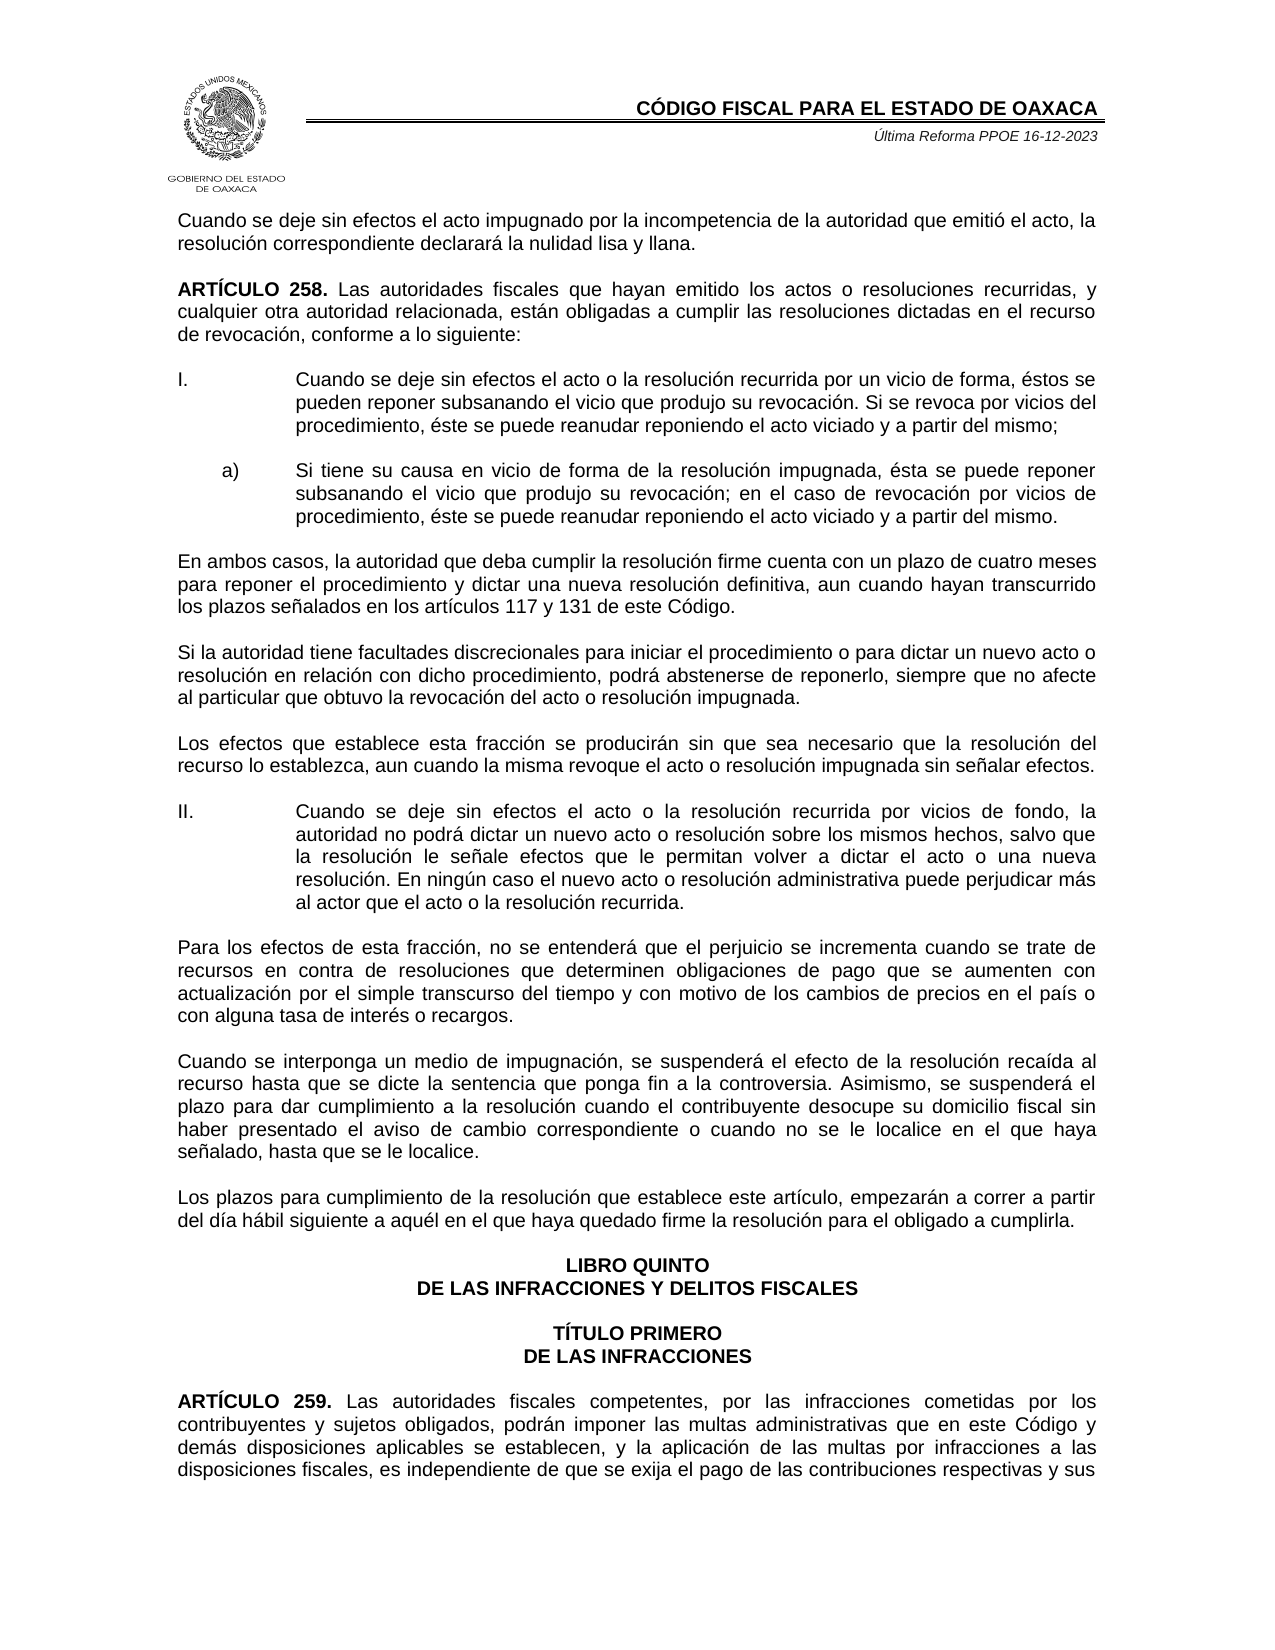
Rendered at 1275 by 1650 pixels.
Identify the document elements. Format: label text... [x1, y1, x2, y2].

list Si tiene su causa en vicio de forma de la resolución impugnada, ésta se puede reponer subsanando el vicio que produjo su revocación; en el caso de revocación por vicios de procedimiento, éste se puede reanudar reponiendo el acto viciado y a partir del mismo. [222, 459, 1098, 527]
text ARTÍCULO 258. Las autoridades fiscales que hayan emitido los actos o resoluciones recurridas, y cualquier otra autoridad relacionada, están obligadas a cumplir las resoluciones dictadas en el recurso de revocación, conforme a lo siguiente: [177, 277, 1098, 346]
picture [165, 73, 288, 195]
text Los plazos para cumplimiento de la resolución que establece este artículo, empezarán a correr a partir del día hábil siguiente a aquél en el que haya quedado firme la resolución para el obligado a cumplirla. [177, 1186, 1098, 1231]
text Si la autoridad tiene facultades discrecionales para iniciar el procedimiento o para dictar un nuevo acto o resolución en relación con dicho procedimiento, podrá abstenerse de reponerlo, siempre que no afecte al particular que obtuvo la revocación del acto o resolución impugnada. [177, 641, 1098, 709]
text Cuando se deje sin efectos el acto impugnado por la incompetencia de la autoridad que emitió el acto, la resolución correspondiente declarará la nulidad lisa y llana. [177, 209, 1098, 255]
text DE LAS INFRACCIONES Y DELITOS FISCALES [177, 1277, 1098, 1299]
text LIBRO QUINTO [177, 1254, 1098, 1277]
text Los efectos que establece esta fracción se producirán sin que sea necesario que la resolución del recurso lo establezca, aun cuando la misma revoque el acto o resolución impugnada sin señalar efectos. [177, 732, 1098, 777]
text TÍTULO PRIMERO [177, 1322, 1098, 1345]
text En ambos casos, la autoridad que deba cumplir la resolución firme cuenta con un plazo de cuatro meses para reponer el procedimiento y dictar una nueva resolución definitiva, aun cuando hayan transcurrido los plazos señalados en los artículos 117 y 131 de este Código. [177, 550, 1098, 618]
list Cuando se deje sin efectos el acto o la resolución recurrida por un vicio de forma, éstos se pueden reponer subsanando el vicio que produjo su revocación. Si se revoca por vicios del procedimiento, éste se puede reanudar reponiendo el acto viciado y a partir del mismo; [177, 368, 1098, 436]
text Para los efectos de esta fracción, no se entenderá que el perjuicio se incrementa cuando se trate de recursos en contra de resoluciones que determinen obligaciones de pago que se aumenten con actualización por el simple transcurso del tiempo y con motivo de los cambios de precios en el país o con alguna tasa de interés o recargos. [177, 936, 1098, 1027]
text DE LAS INFRACCIONES [177, 1345, 1098, 1367]
list Cuando se deje sin efectos el acto o la resolución recurrida por vicios de fondo, la autoridad no podrá dictar un nuevo acto o resolución sobre los mismos hechos, salvo que la resolución le señale efectos que le permitan volver a dictar el acto o una nueva resolución. En ningún caso el nuevo acto o resolución administrativa puede perjudicar más al actor que el acto o la resolución recurrida. [177, 800, 1098, 913]
text Cuando se interponga un medio de impugnación, se suspenderá el efecto de la resolución recaída al recurso hasta que se dicte la sentencia que ponga fin a la controversia. Asimismo, se suspenderá el plazo para dar cumplimiento a la resolución cuando el contribuyente desocupe su domicilio fiscal sin haber presentado el aviso de cambio correspondiente o cuando no se le localice en el que haya señalado, hasta que se le localice. [177, 1049, 1098, 1163]
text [177, 1390, 1098, 1481]
